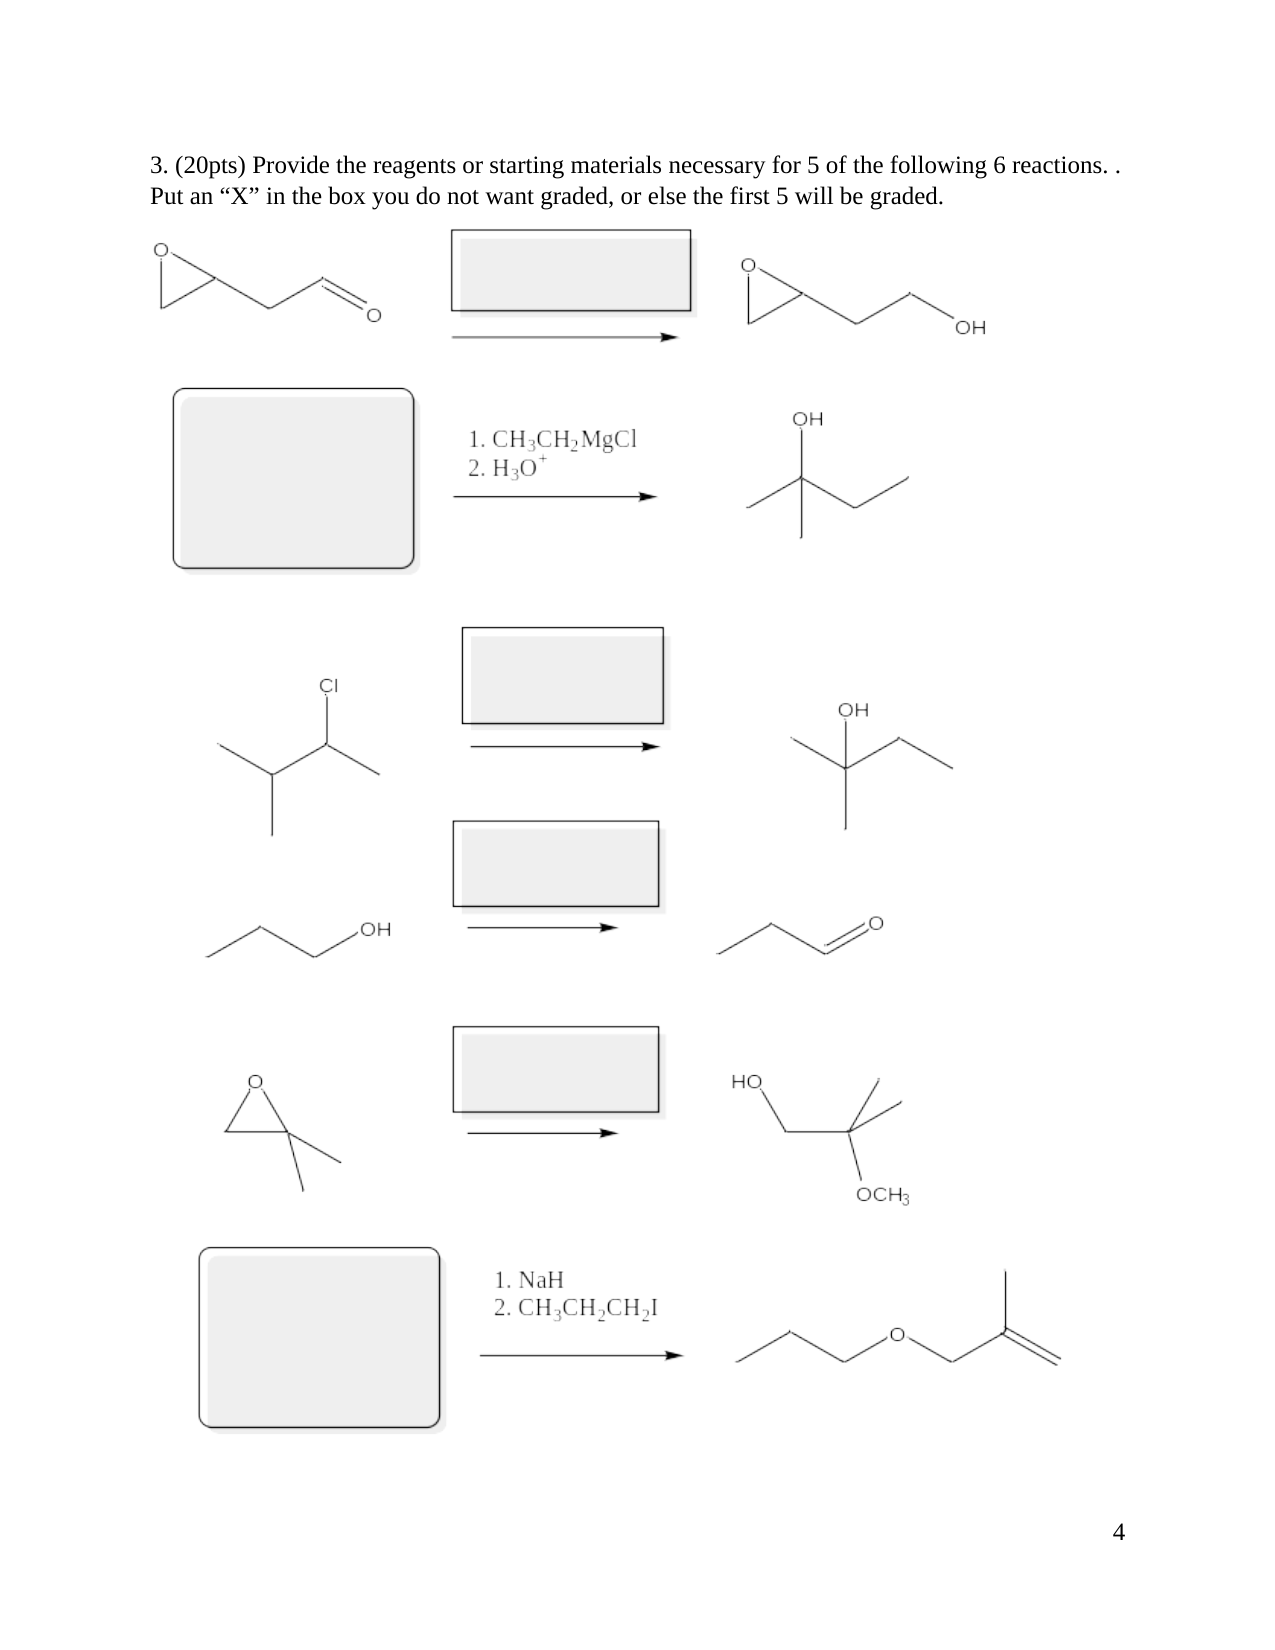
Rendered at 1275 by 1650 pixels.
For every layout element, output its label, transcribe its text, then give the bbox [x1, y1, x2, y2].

text 3. (20pts) Provide the reagents or starting materials necessary for 5 of the following 6 reactions. . Put an “X” in the box you do not want graded, or else the first 5 will be graded. [150, 150, 1125, 210]
